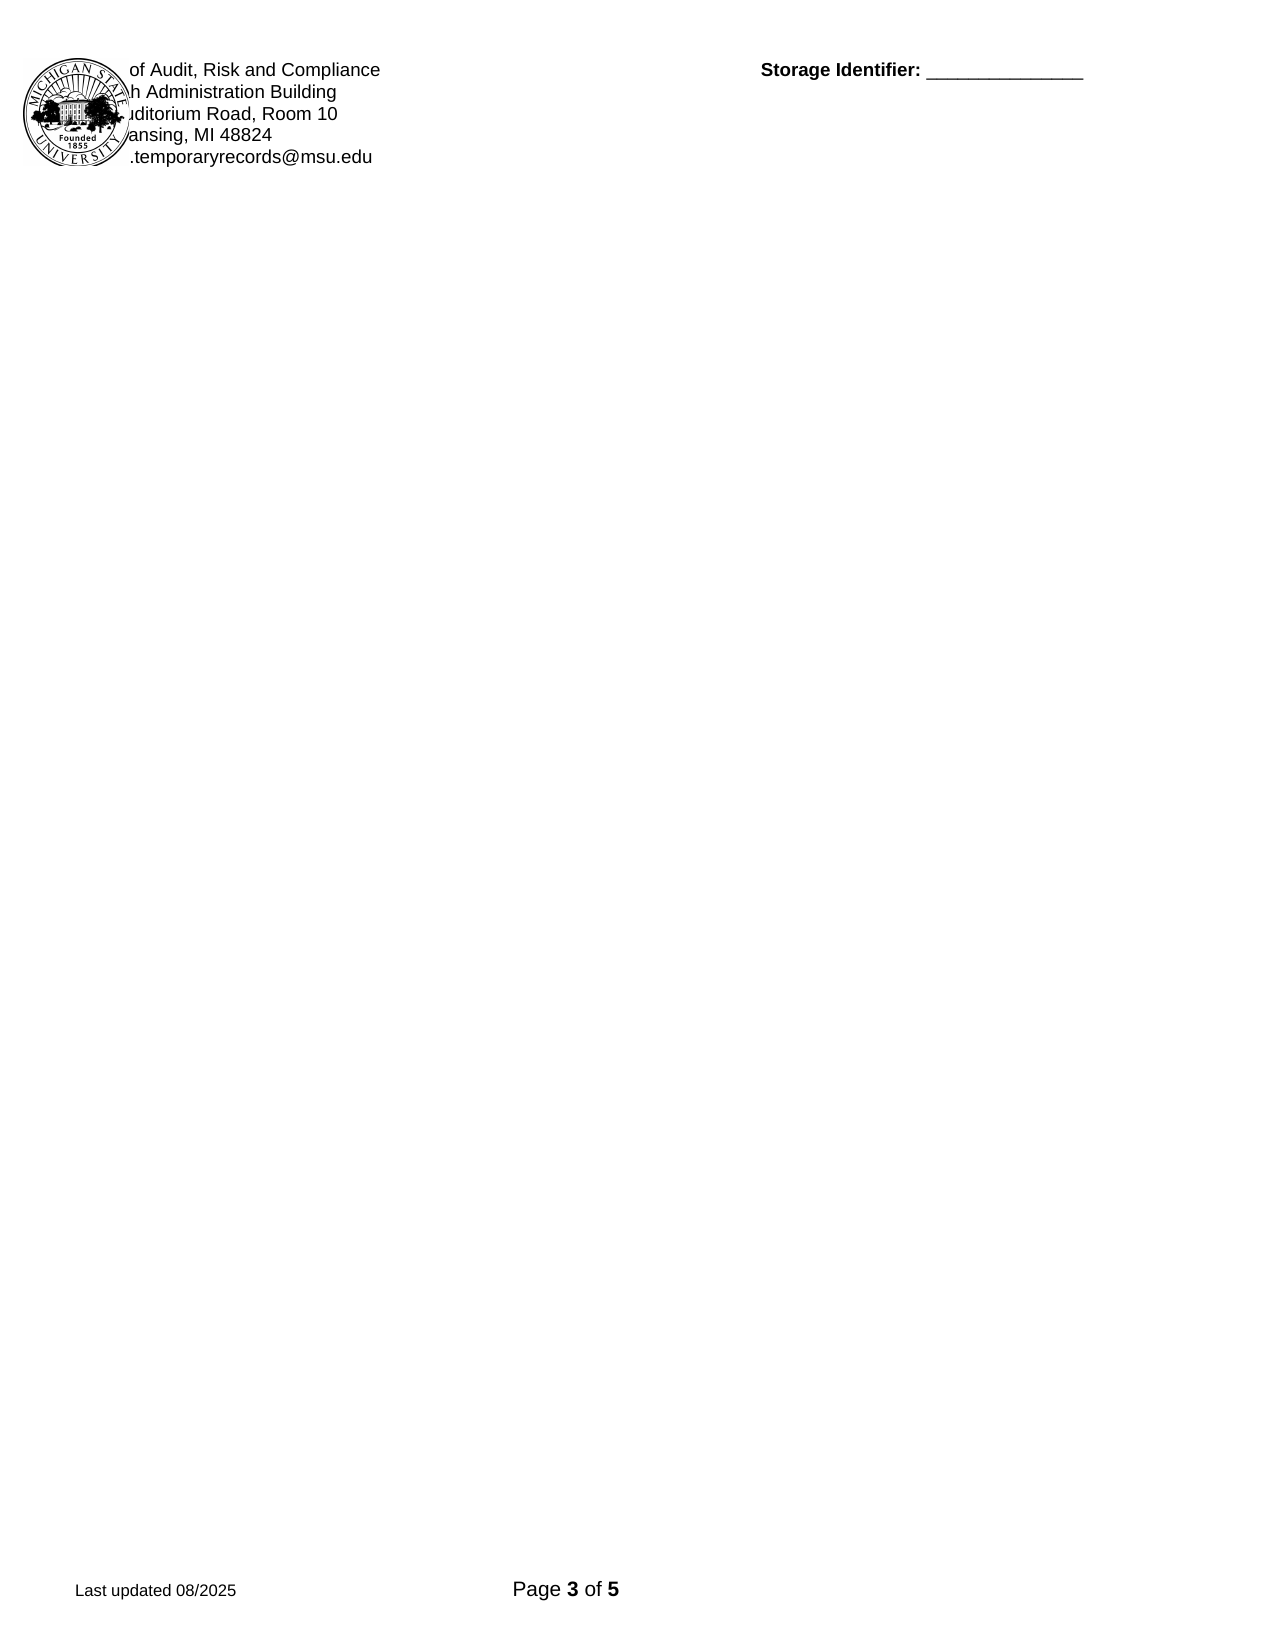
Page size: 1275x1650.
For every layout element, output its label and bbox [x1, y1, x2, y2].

picture [23, 58, 130, 166]
